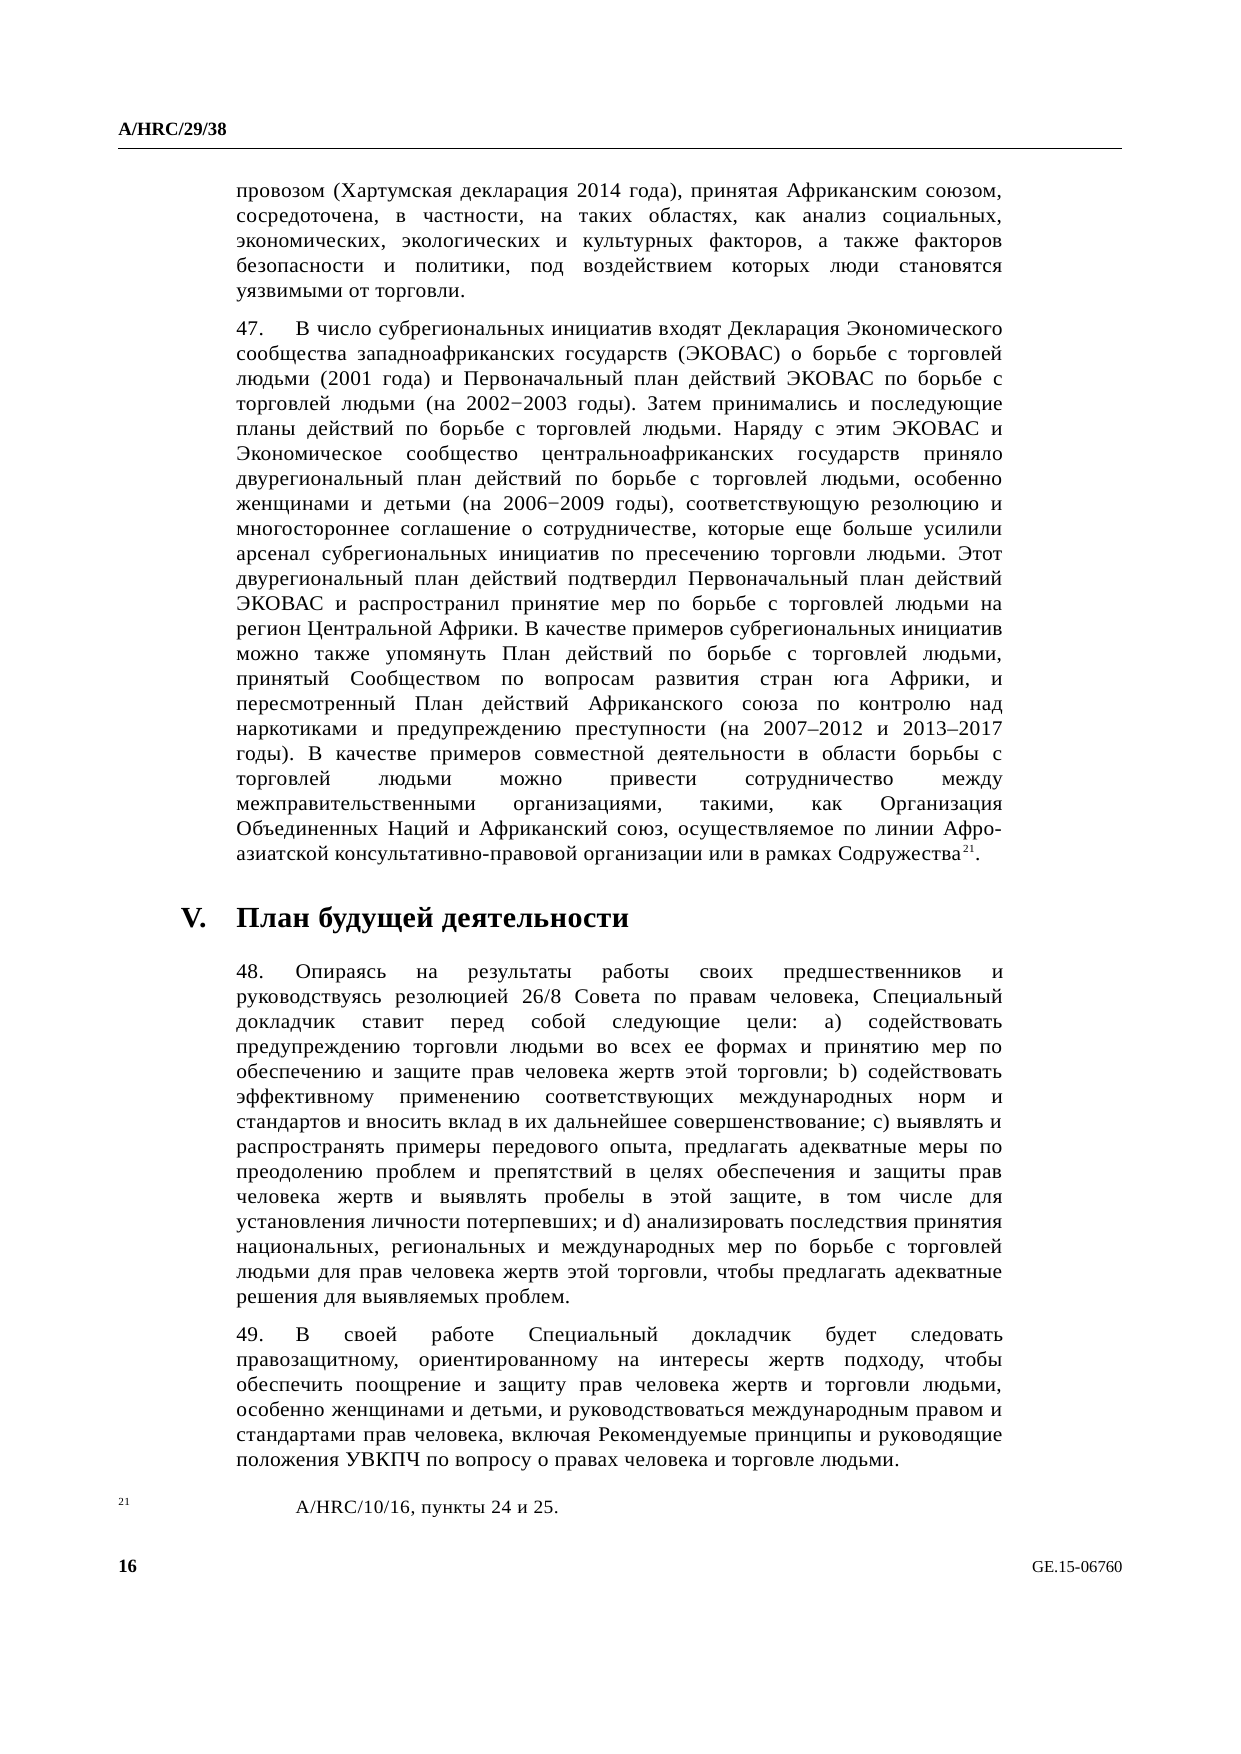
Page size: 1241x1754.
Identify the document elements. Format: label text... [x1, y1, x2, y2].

text 49. В своей работе Специальный докладчик будет следовать правозащитному, ориентированному на интересы жертв подходу, чтобы обеспечить поощрение и защиту прав человека жертв и торговли людьми, особенно женщинами и детьми, и руководствоваться международным правом и стандартами прав человека, включая Рекомендуемые принципы и руководящие положения УВКПЧ по вопросу о правах человека и торговле людьми. [236, 1321, 1004, 1471]
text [236, 177, 1004, 302]
text 47. В число субрегиональных инициатив входят Декларация Экономического сообщества западноафриканских государств (ЭКОВАС) о борьбе с торговлей людьми (2001 года) и Первоначальный план действий ЭКОВАС по борьбе с торговлей людьми (на 2002−2003 годы). Затем принимались и последующие планы действий по борьбе с торговлей людьми. Наряду с этим ЭКОВАС и Экономическое сообщество центральноафриканских государств приняло двурегиональный план действий по борьбе с торговлей людьми, особенно женщинами и детьми (на 2006−2009 годы), соответствующую резолюцию и многостороннее соглашение о сотрудничестве, которые еще больше усилили арсенал субрегиональных инициатив по пресечению торговли людьми. Этот двурегиональный план действий подтвердил Первоначальный план действий ЭКОВАС и распространил принятие мер по борьбе с торговлей людьми на регион Центральной Африки. В качестве примеров субрегиональных инициатив можно также упомянуть План действий по борьбе с торговлей людьми, принятый Сообществом по вопросам развития стран юга Африки, и пересмотренный План действий Африканского союза по контролю над наркотиками и предупреждению преступности (на 2007–2012 и 2013–2017 годы). В качестве примеров совместной деятельности в области борьбы с торговлей людьми можно привести сотрудничество между межправительственными организациями, такими, как Организация Объединенных Наций и Африканский союз, осуществляемое по линии Афро-азиатской консультативно-правовой организации или в рамках Содружества. [236, 315, 1004, 865]
text V. План будущей деятельности [118, 902, 1004, 933]
text 48. Опираясь на результаты работы своих предшественников и руководствуясь резолюцией 26/8 Совета по правам человека, Специальный докладчик ставит перед собой следующие цели: a) содействовать предупреждению торговли людьми во всех ее формах и принятию мер по обеспечению и защите прав человека жертв этой торговли; b) содействовать эффективному применению соответствующих международных норм и стандартов и вносить вклад в их дальнейшее совершенствование; c) выявлять и распространять примеры передового опыта, предлагать адекватные меры по преодолению проблем и препятствий в целях обеспечения и защиты прав человека жертв и выявлять пробелы в этой защите, в том числе для установления личности потерпевших; и d) анализировать последствия принятия национальных, региональных и международных мер по борьбе с торговлей людьми для прав человека жертв этой торговли, чтобы предлагать адекватные решения для выявляемых проблем. [236, 958, 1004, 1308]
